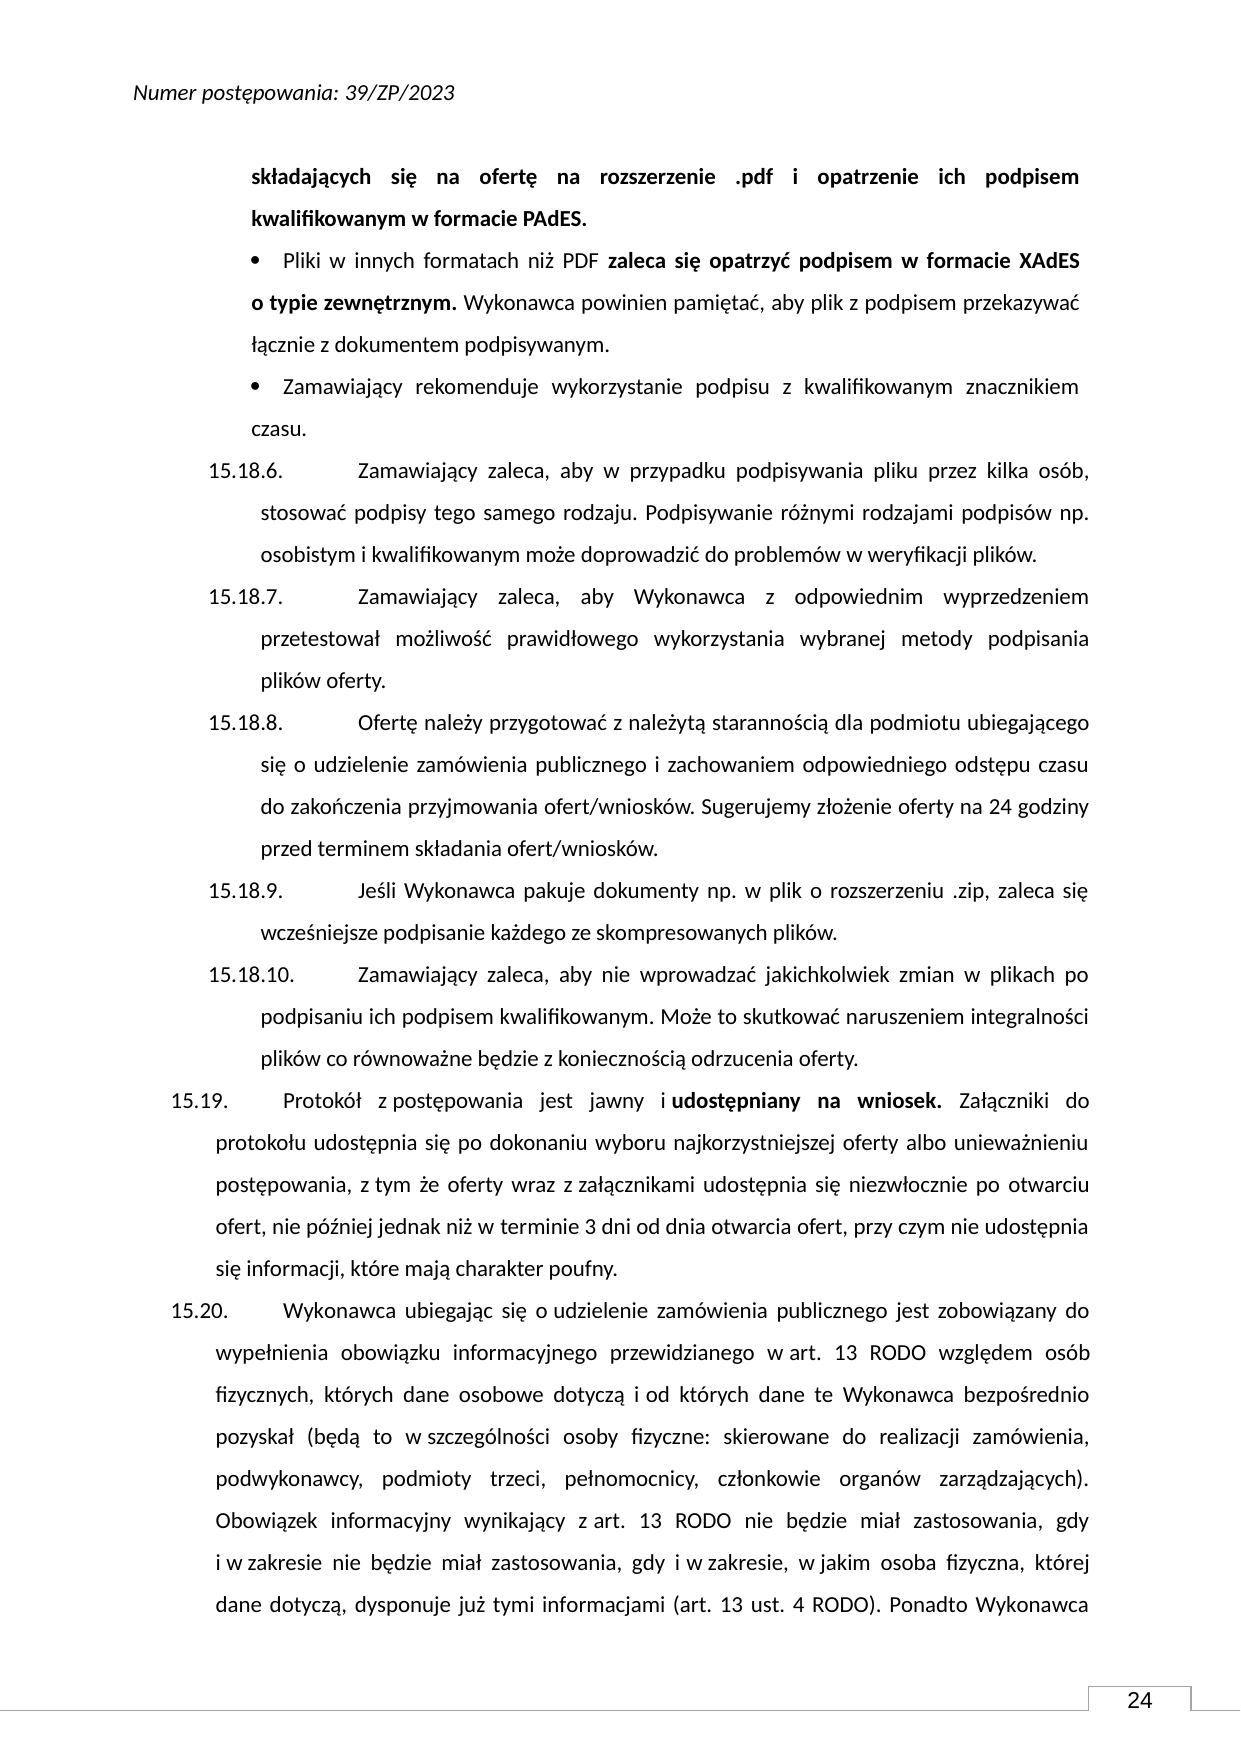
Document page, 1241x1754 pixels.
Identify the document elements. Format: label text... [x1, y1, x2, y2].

list Zamawiający rekomenduje wykorzystanie podpisu z kwalifikowanym znacznikiem czasu. [251, 372, 1080, 442]
list Ofertę należy przygotować z należytą starannością dla podmiotu ubiegającego się o udzielenie zamówienia publicznego i zachowaniem odpowiedniego odstępu czasu do zakończenia przyjmowania ofert/wniosków. Sugerujemy złożenie oferty na 24 godziny przed terminem składania ofert/wniosków. [208, 708, 1090, 862]
list Pliki w innych formatach niż PDF zaleca się opatrzyć podpisem w formacie XAdES o typie zewnętrznym. Wykonawca powinien pamiętać, aby plik z podpisem przekazywać łącznie z dokumentem podpisywanym. [251, 246, 1080, 358]
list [251, 162, 1080, 232]
list Jeśli Wykonawca pakuje dokumenty np. w plik o rozszerzeniu .zip, zaleca się wcześniejsze podpisanie każdego ze skompresowanych plików. [208, 876, 1090, 946]
list Zamawiający zaleca, aby w przypadku podpisywania pliku przez kilka osób, stosować podpisy tego samego rodzaju. Podpisywanie różnymi rodzajami podpisów np. osobistym i kwalifikowanym może doprowadzić do problemów w weryfikacji plików. [208, 456, 1090, 568]
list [170, 1296, 1090, 1618]
list Zamawiający zaleca, aby nie wprowadzać jakichkolwiek zmian w plikach po podpisaniu ich podpisem kwalifikowanym. Może to skutkować naruszeniem integralności plików co równoważne będzie z koniecznością odrzucenia oferty. [208, 960, 1090, 1072]
list Protokół z postępowania jest jawny i udostępniany na wniosek. Załączniki do protokołu udostępnia się po dokonaniu wyboru najkorzystniejszej oferty albo unieważnieniu postępowania, z tym że oferty wraz z załącznikami udostępnia się niezwłocznie po otwarciu ofert, nie później jednak niż w terminie 3 dni od dnia otwarcia ofert, przy czym nie udostępnia się informacji, które mają charakter poufny. [170, 1086, 1090, 1282]
list Zamawiający zaleca, aby Wykonawca z odpowiednim wyprzedzeniem przetestował możliwość prawidłowego wykorzystania wybranej metody podpisania plików oferty. [208, 582, 1090, 694]
